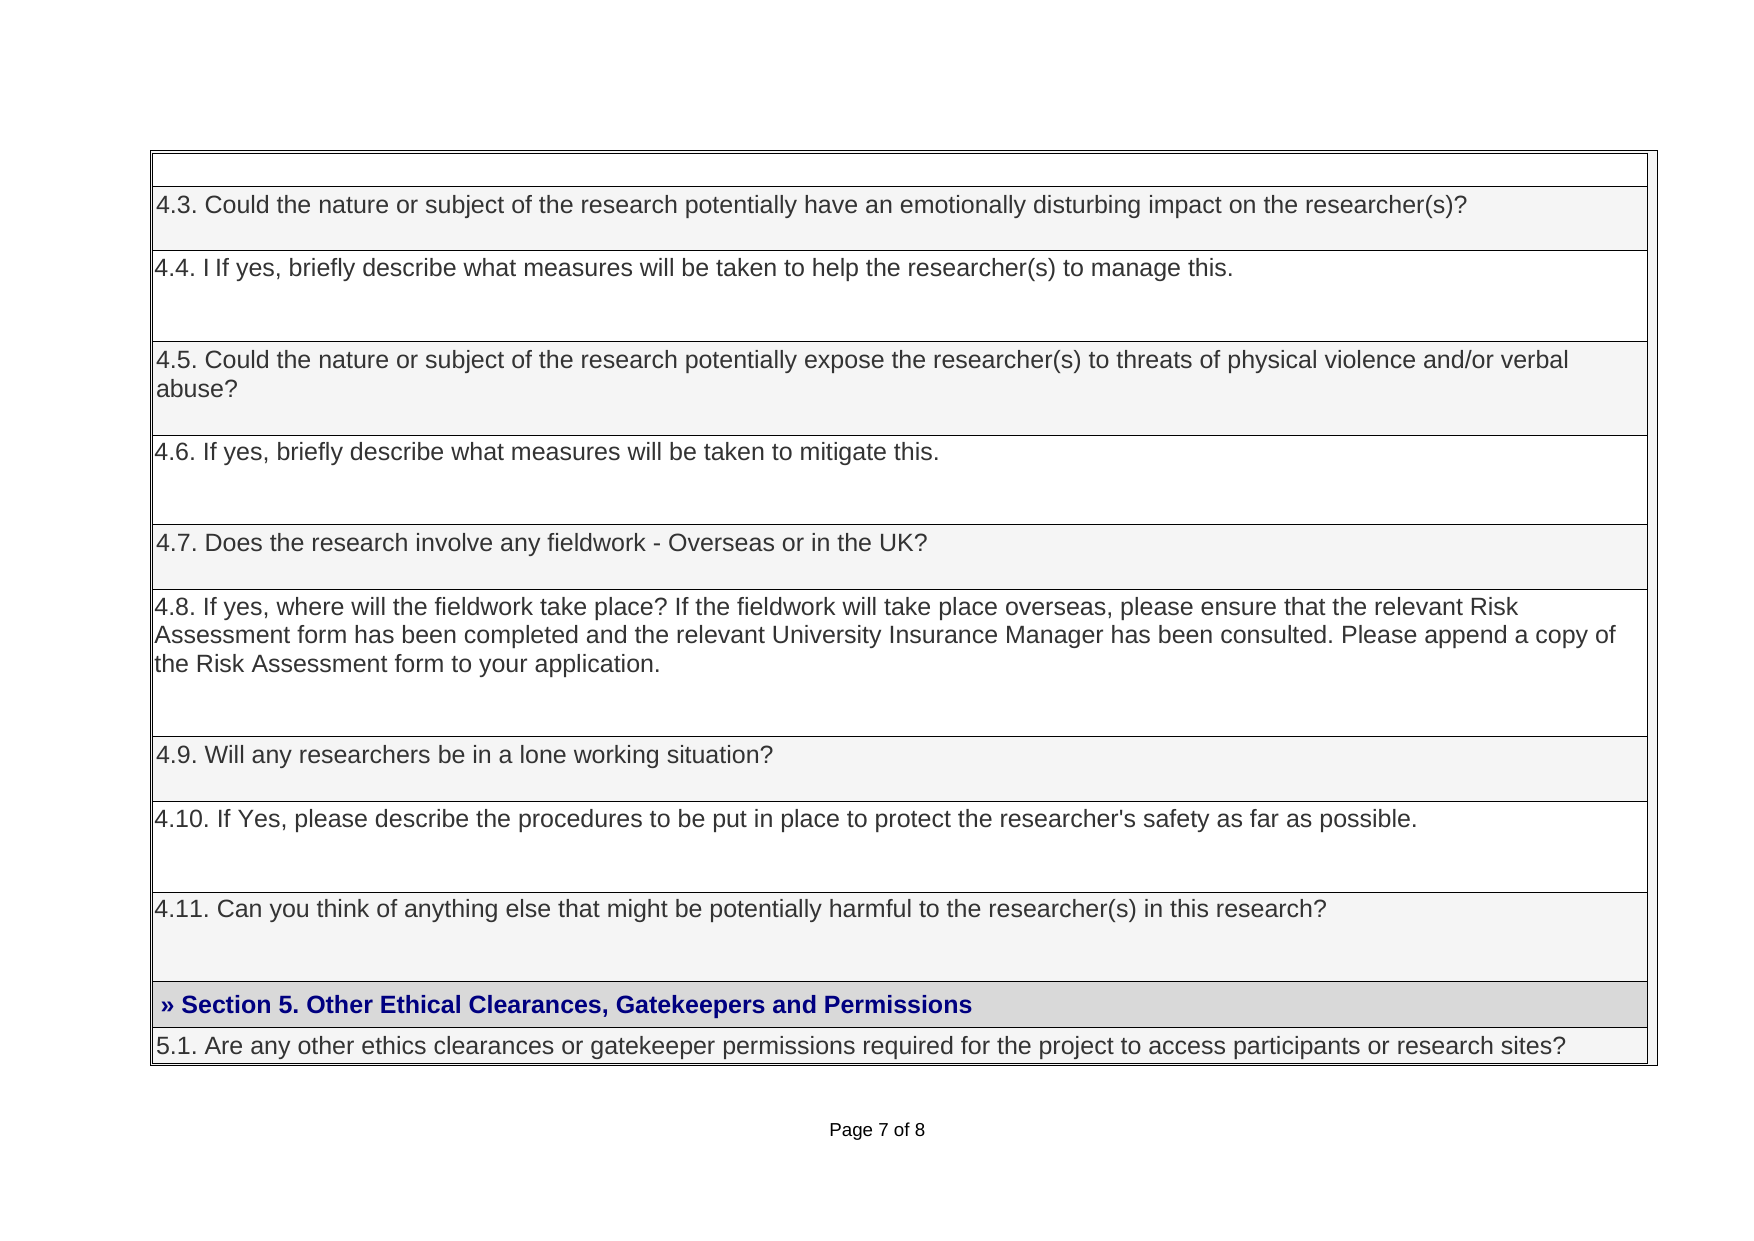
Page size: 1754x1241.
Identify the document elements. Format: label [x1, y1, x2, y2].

table_cell [151, 151, 1657, 1065]
